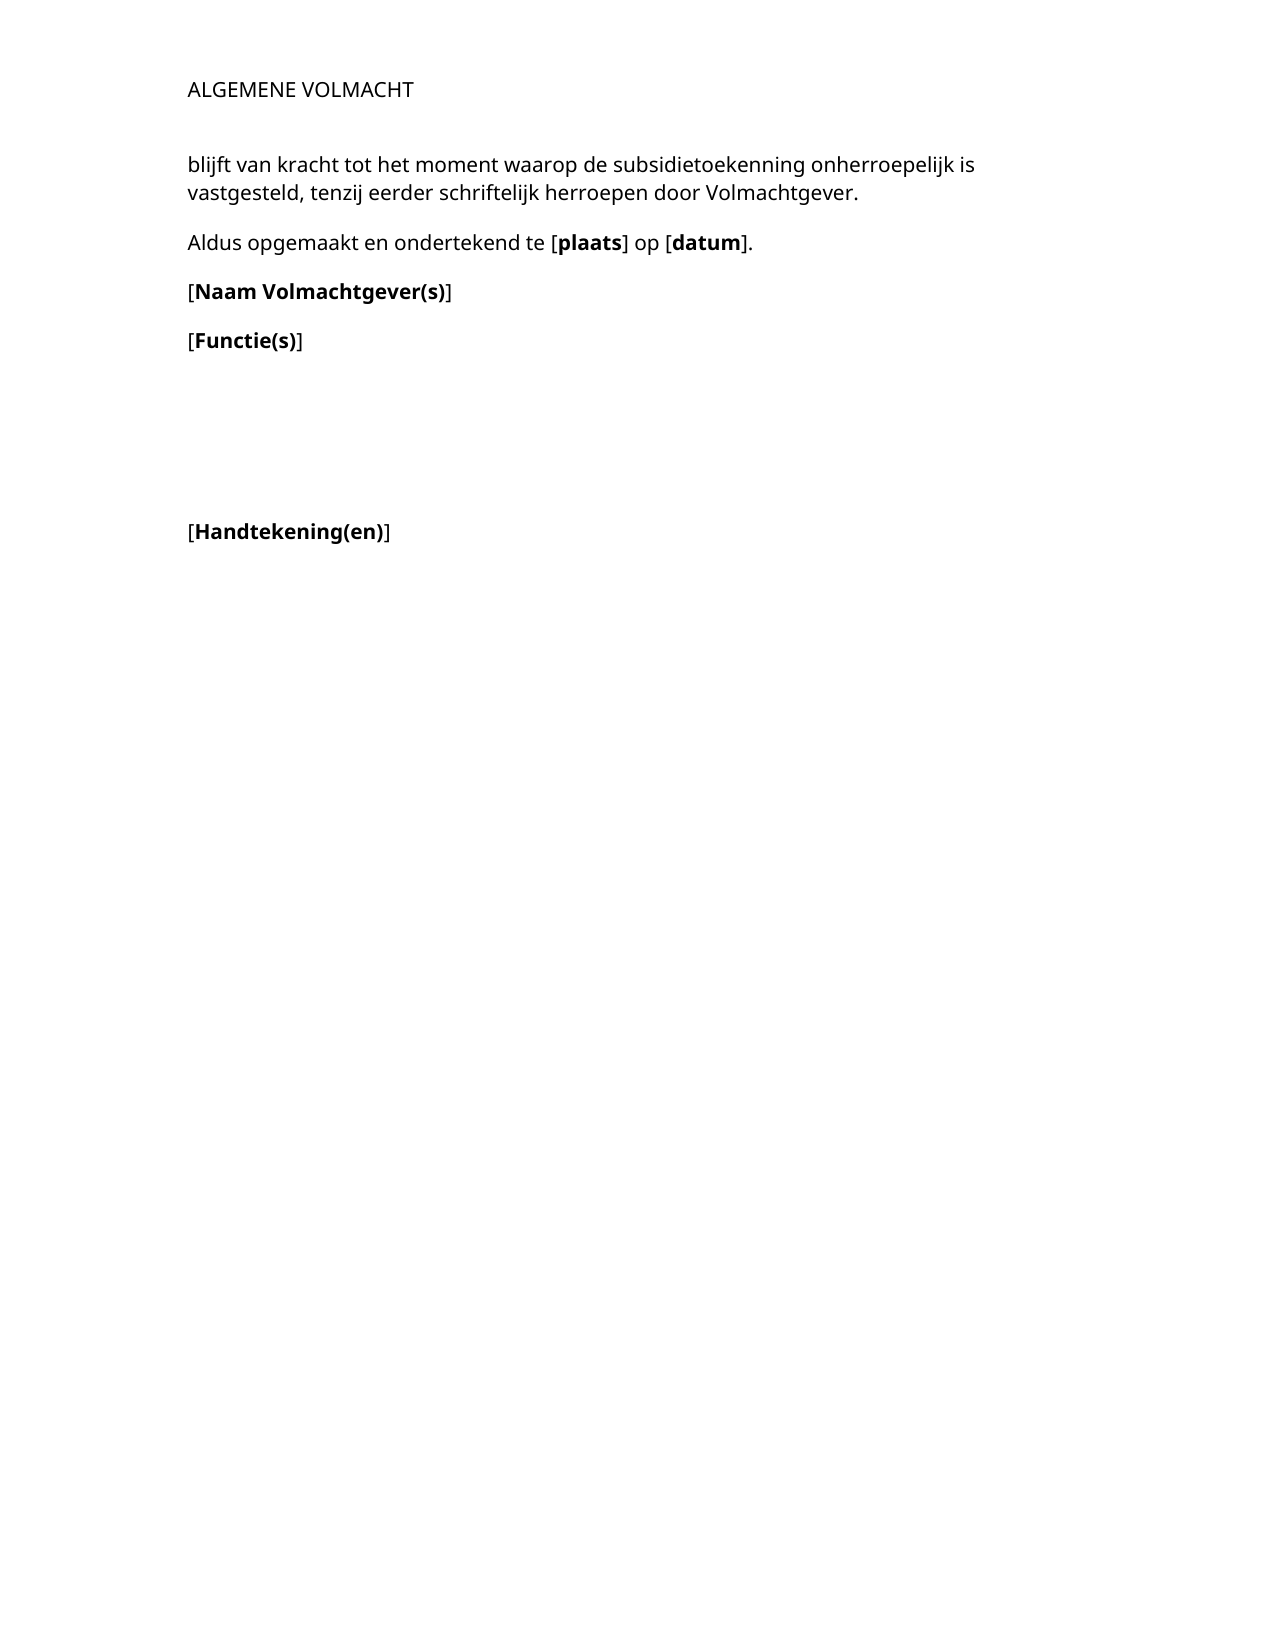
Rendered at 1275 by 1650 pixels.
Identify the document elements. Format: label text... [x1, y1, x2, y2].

text [Naam Volmachtgever(s)] [187, 277, 1087, 305]
text [Handtekening(en)] [187, 517, 1087, 546]
text [Functie(s)] [187, 326, 1087, 355]
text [187, 150, 1087, 207]
text Aldus opgemaakt en ondertekend te [plaats] op [datum]. [187, 228, 1087, 256]
